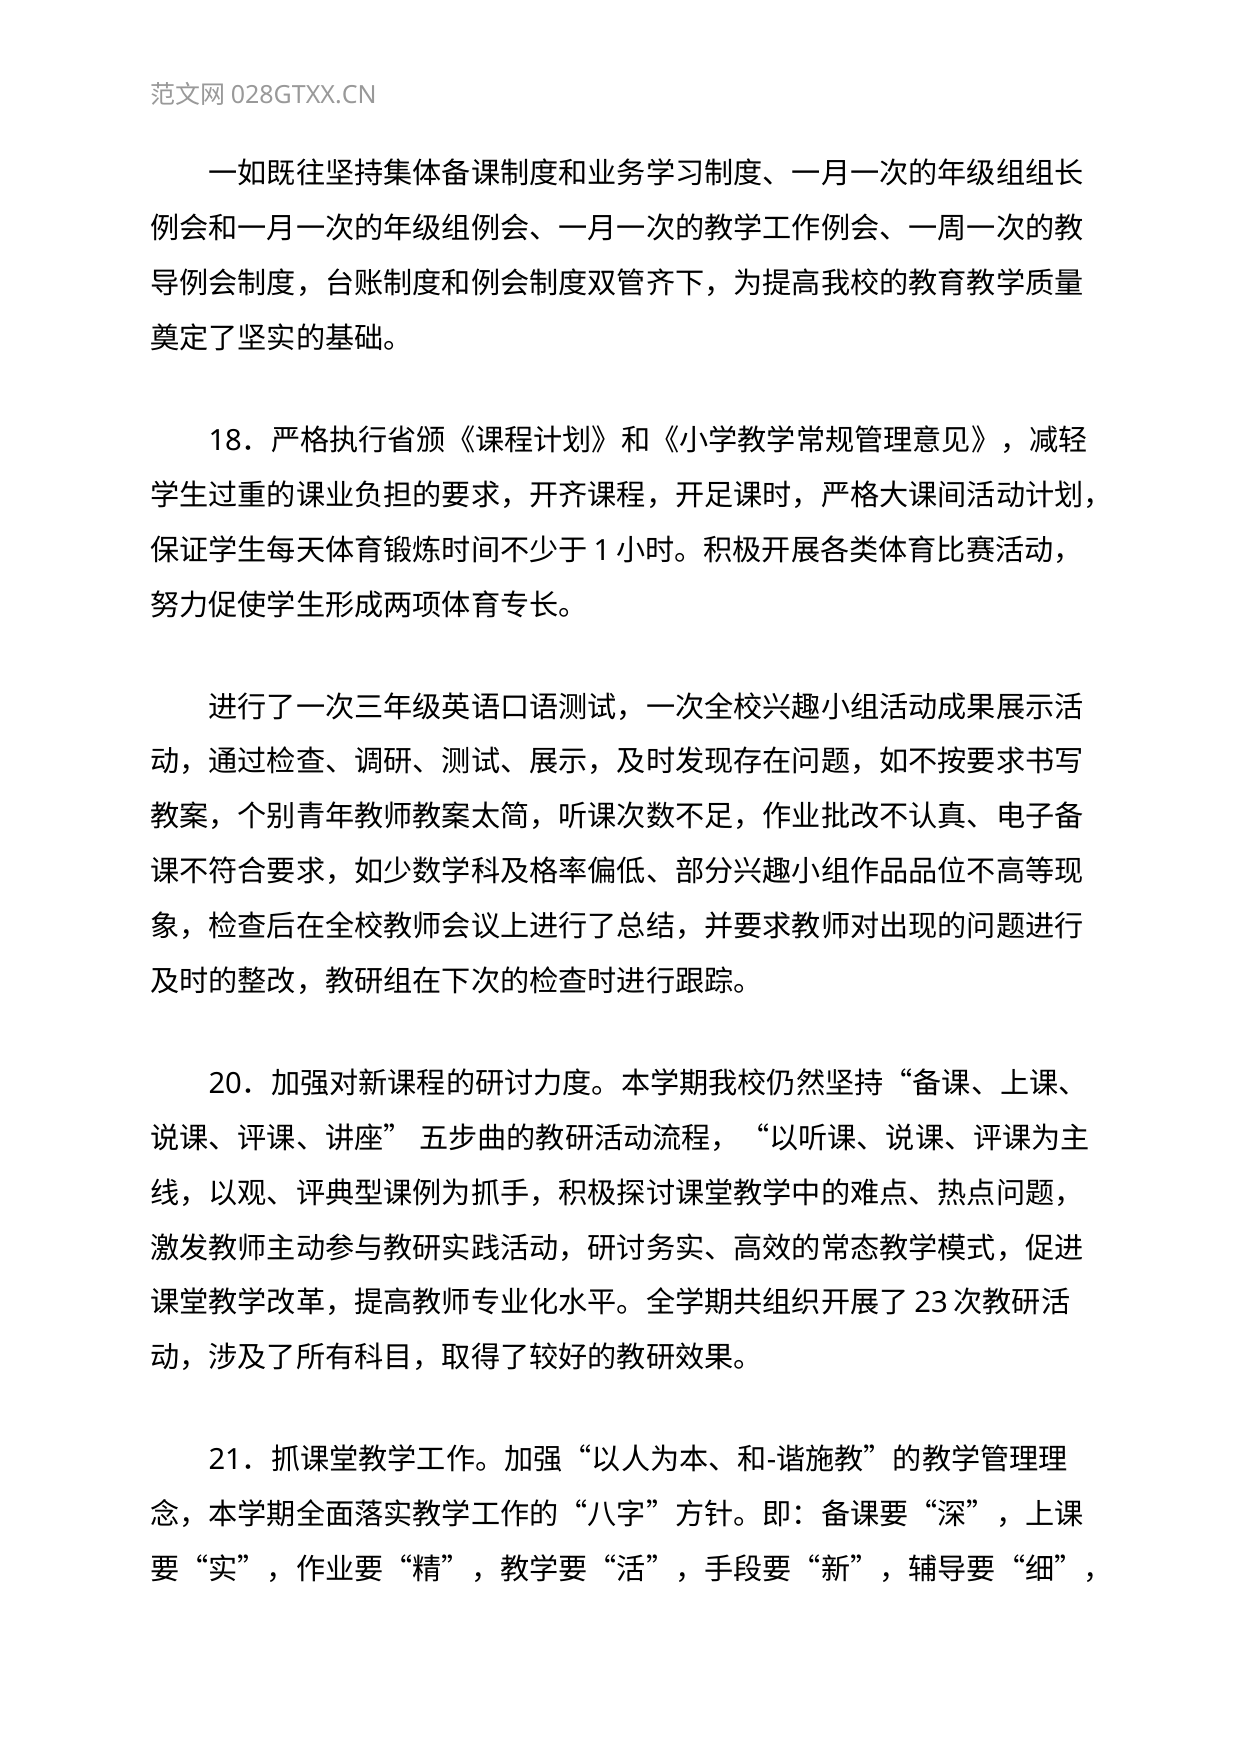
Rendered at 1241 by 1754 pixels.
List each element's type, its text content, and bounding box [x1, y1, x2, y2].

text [150, 1436, 1090, 1588]
text 一如既往坚持集体备课制度和业务学习制度、一月一次的年级组组长例会和一月一次的年级组例会、一月一次的教学工作例会、一周一次的教导例会制度，台账制度和例会制度双管齐下，为提高我校的教育教学质量奠定了坚实的基础。 [150, 150, 1090, 357]
text 20．加强对新课程的研讨力度。本学期我校仍然坚持“备课、上课、说课、评课、讲座” 五步曲的教研活动流程，“以听课、说课、评课为主线，以观、评典型课例为抓手，积极探讨课堂教学中的难点、热点问题，激发教师主动参与教研实践活动，研讨务实、高效的常态教学模式，促进课堂教学改革，提高教师专业化水平。全学期共组织开展了23次教研活动，涉及了所有科目，取得了较好的教研效果。 [150, 1059, 1090, 1376]
text 进行了一次三年级英语口语测试，一次全校兴趣小组活动成果展示活动，通过检查、调研、测试、展示，及时发现存在问题，如不按要求书写教案，个别青年教师教案太简，听课次数不足，作业批改不认真、电子备课不符合要求，如少数学科及格率偏低、部分兴趣小组作品品位不高等现象，检查后在全校教师会议上进行了总结，并要求教师对出现的问题进行及时的整改，教研组在下次的检查时进行跟踪。 [150, 683, 1090, 1000]
text 18．严格执行省颁《课程计划》和《小学教学常规管理意见》，减轻学生过重的课业负担的要求，开齐课程，开足课时，严格大课间活动计划，保证学生每天体育锻炼时间不少于1小时。积极开展各类体育比赛活动，努力促使学生形成两项体育专长。 [150, 416, 1090, 624]
